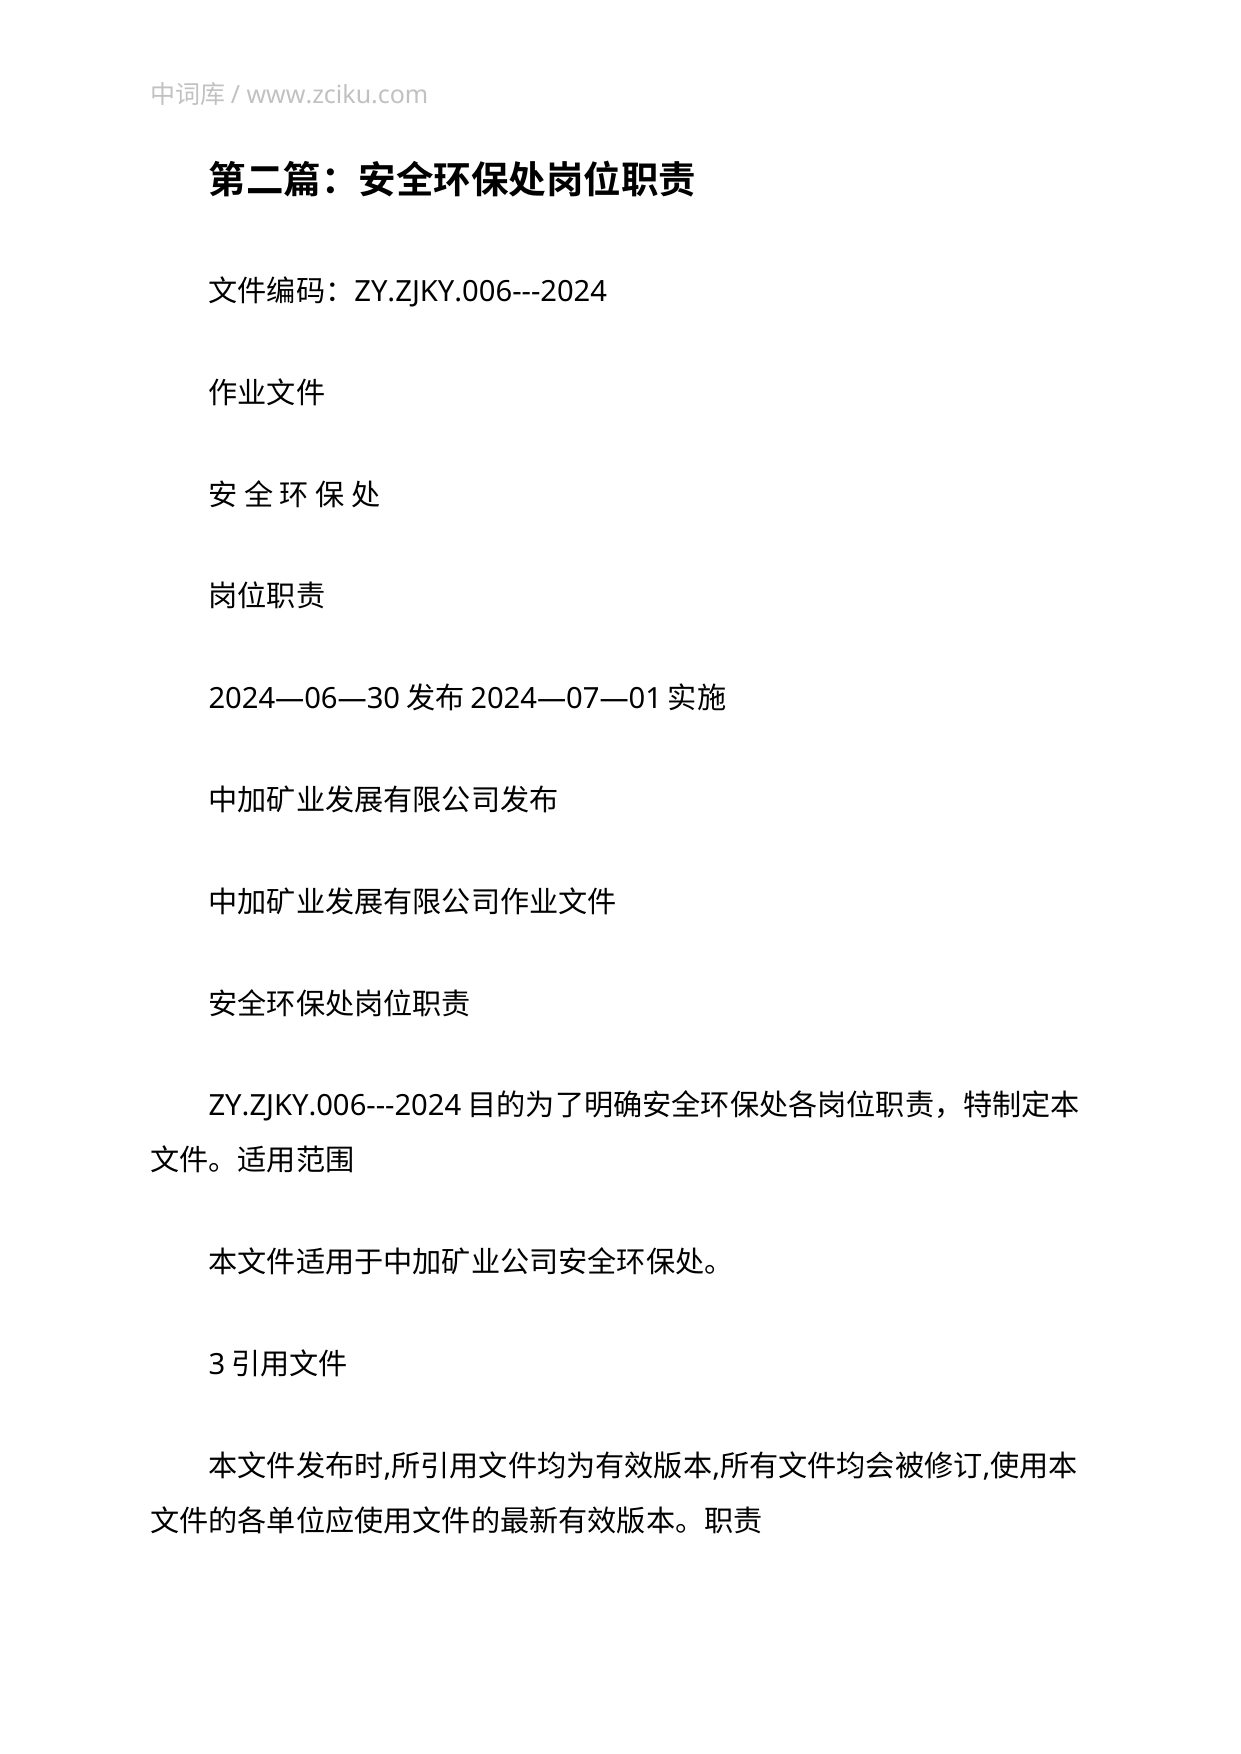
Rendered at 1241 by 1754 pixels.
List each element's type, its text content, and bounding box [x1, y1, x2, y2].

text 作业文件 [150, 369, 1090, 412]
text 2024—06—30发布2024—07—01实施 [150, 675, 1090, 717]
text ZY.ZJKY.006---2024目的为了明确安全环保处各岗位职责，特制定本文件。适用范围 [150, 1082, 1090, 1179]
text 第二篇：安全环保处岗位职责 [150, 150, 1090, 204]
text 安 全 环 保 处 [150, 471, 1090, 513]
text 本文件适用于中加矿业公司安全环保处。 [150, 1239, 1090, 1281]
text 中加矿业发展有限公司作业文件 [150, 878, 1090, 921]
text 文件编码：ZY.ZJKY.006---2024 [150, 267, 1090, 310]
text 岗位职责 [150, 573, 1090, 615]
text 中加矿业发展有限公司发布 [150, 777, 1090, 819]
text 本文件发布时,所引用文件均为有效版本,所有文件均会被修订,使用本文件的各单位应使用文件的最新有效版本。职责 [150, 1442, 1090, 1540]
text 3引用文件 [150, 1341, 1090, 1383]
text 安全环保处岗位职责 [150, 980, 1090, 1022]
